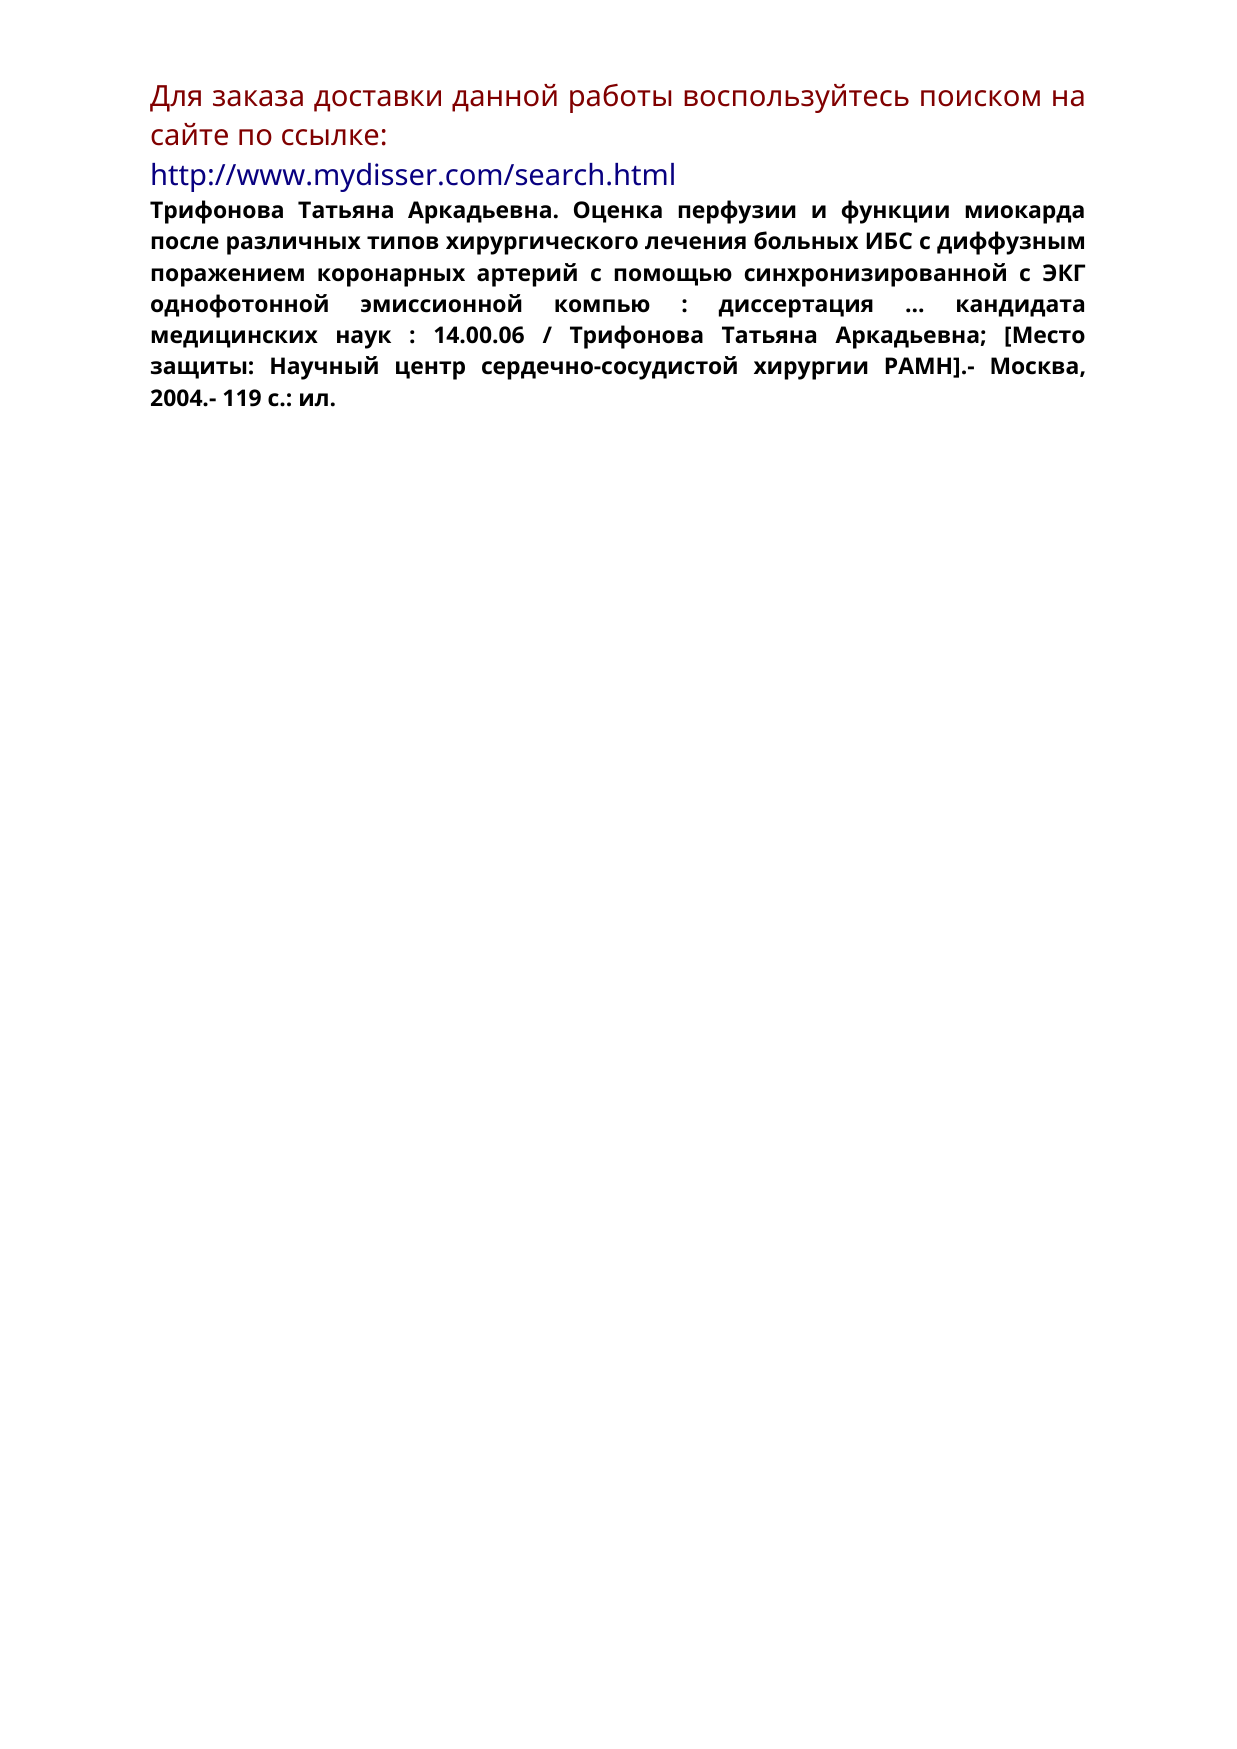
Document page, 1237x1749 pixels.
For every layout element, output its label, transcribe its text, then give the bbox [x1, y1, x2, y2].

text Трифонова Татьяна Аркадьевна. Оценка перфузии и функции миокарда после различных типов хирургического лечения больных ИБС с диффузным поражением коронарных артерий с помощью синхронизированной с ЭКГ однофотонной эмиссионной компью : диссертация ... кандидата медицинских наук : 14.00.06 / Трифонова Татьяна Аркадьевна; [Место защиты: Научный центр сердечно-сосудистой хирургии РАМН].- Москва, 2004.- 119 с.: ил. [150, 194, 1086, 413]
